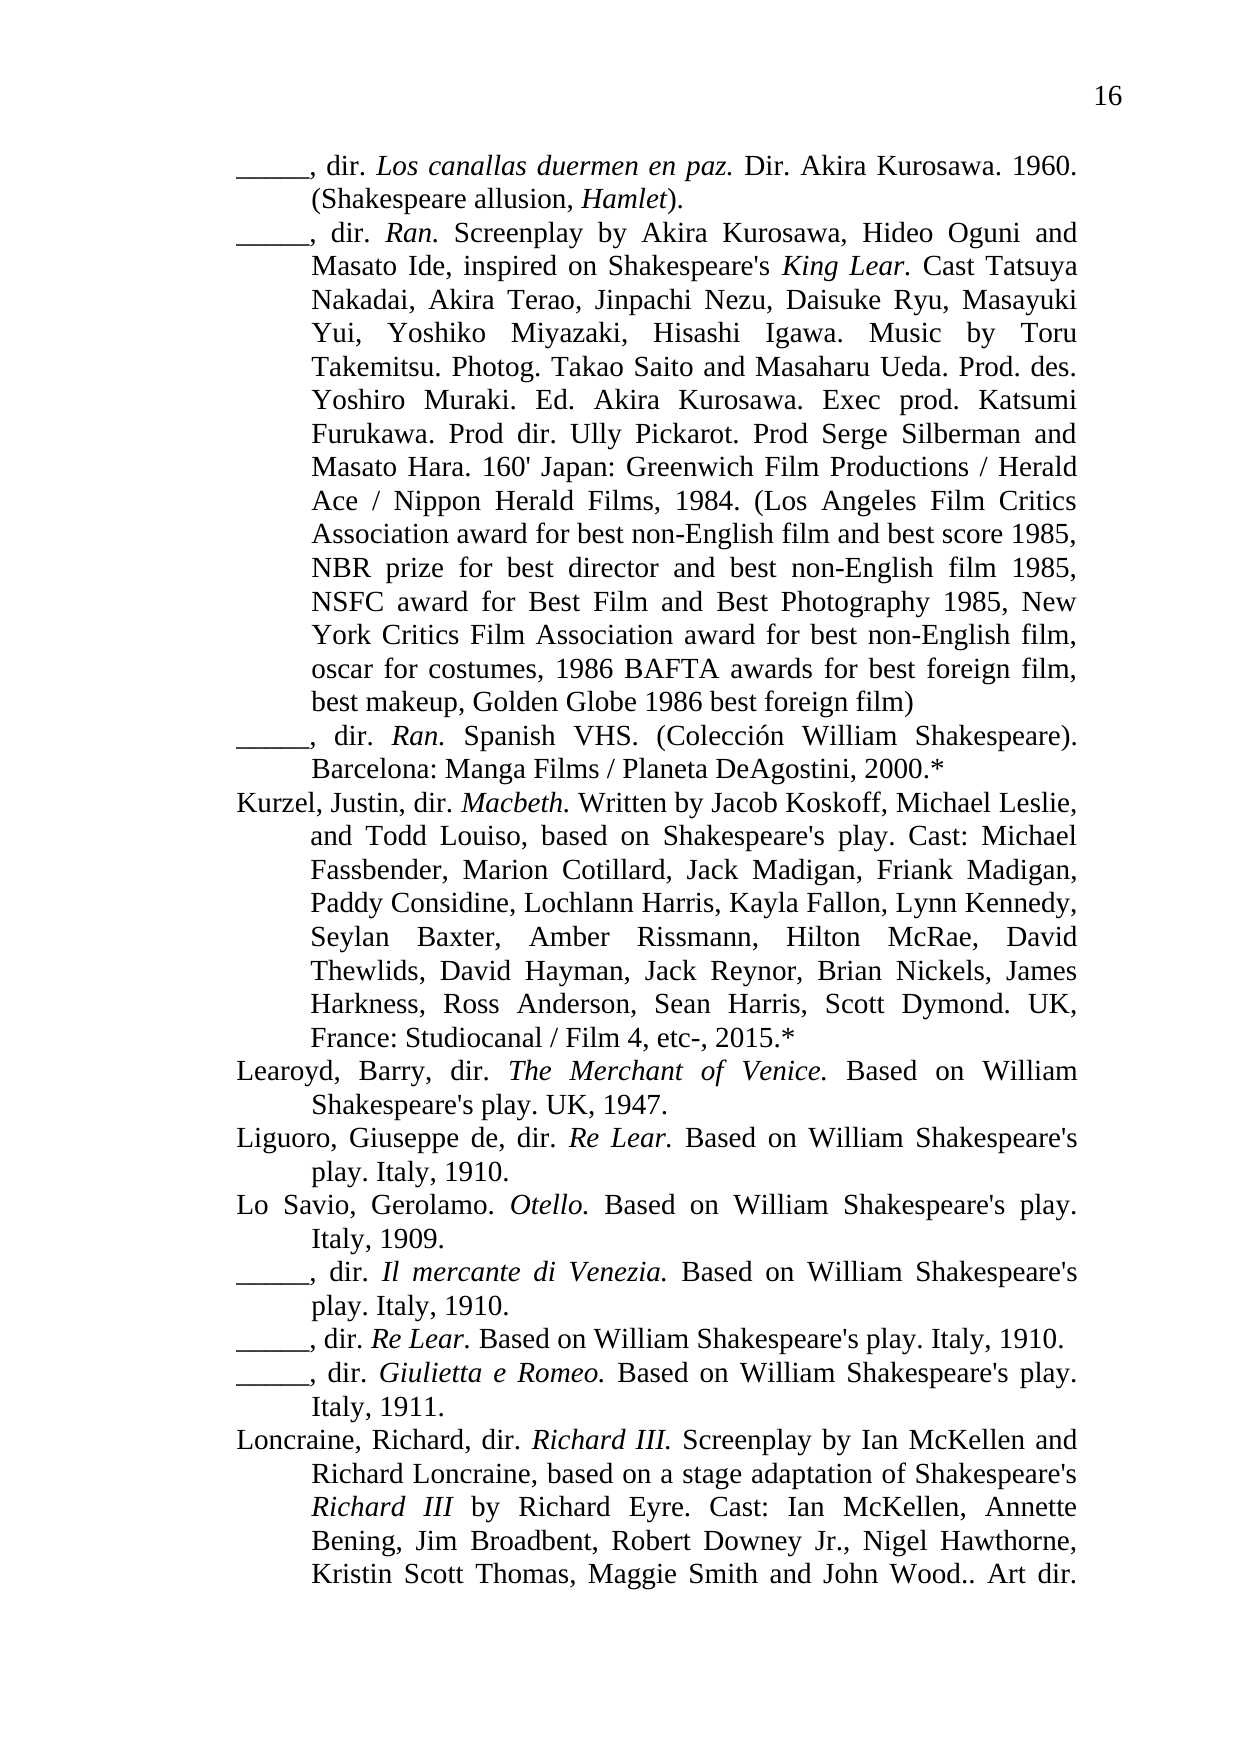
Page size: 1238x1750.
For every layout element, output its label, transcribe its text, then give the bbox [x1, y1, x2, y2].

text Liguoro, Giuseppe de, dir. Re Lear. Based on William Shakespeare's play. Italy, 1910. [236, 1120, 1078, 1187]
text _____, dir. Giulietta e Romeo. Based on William Shakespeare's play. Italy, 1911. [236, 1355, 1078, 1422]
text _____, dir. Ran. Screenplay by Akira Kurosawa, Hideo Oguni and Masato Ide, inspired on Shakespeare's King Lear. Cast Tatsuya Nakadai, Akira Terao, Jinpachi Nezu, Daisuke Ryu, Masayuki Yui, Yoshiko Miyazaki, Hisashi Igawa. Music by Toru Takemitsu. Photog. Takao Saito and Masaharu Ueda. Prod. des. Yoshiro Muraki. Ed. Akira Kurosawa. Exec prod. Katsumi Furukawa. Prod dir. Ully Pickarot. Prod Serge Silberman and Masato Hara. 160' Japan: Greenwich Film Productions / Herald Ace / Nippon Herald Films, 1984. (Los Angeles Film Critics Association award for best non-English film and best score 1985, NBR prize for best director and best non-English film 1985, NSFC award for Best Film and Best Photography 1985, New York Critics Film Association award for best non-English film, oscar for costumes, 1986 BAFTA awards for best foreign film, best makeup, Golden Globe 1986 best foreign film) [236, 215, 1078, 718]
text _____, dir. Los canallas duermen en paz. Dir. Akira Kurosawa. 1960. (Shakespeare allusion, Hamlet). [236, 148, 1078, 215]
text _____, dir. Re Lear. Based on William Shakespeare's play. Italy, 1910. [236, 1322, 1078, 1355]
text Learoyd, Barry, dir. The Merchant of Venice. Based on William Shakespeare's play. UK, 1947. [236, 1053, 1078, 1120]
text Kurzel, Justin, dir. Macbeth. Written by Jacob Koskoff, Michael Leslie, and Todd Louiso, based on Shakespeare's play. Cast: Michael Fassbender, Marion Cotillard, Jack Madigan, Friank Madigan, Paddy Considine, Lochlann Harris, Kayla Fallon, Lynn Kennedy, Seylan Baxter, Amber Rissmann, Hilton McRae, David Thewlids, David Hayman, Jack Reynor, Brian Nickels, James Harkness, Ross Anderson, Sean Harris, Scott Dymond. UK, France: Studiocanal / Film 4, etc-, 2015.* [236, 785, 1078, 1053]
text _____, dir. Ran. Spanish VHS. (Colección William Shakespeare). Barcelona: Manga Films / Planeta DeAgostini, 2000.* [236, 718, 1078, 785]
text _____, dir. Il mercante di Venezia. Based on William Shakespeare's play. Italy, 1910. [236, 1254, 1078, 1322]
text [236, 1422, 1078, 1590]
text Lo Savio, Gerolamo. Otello. Based on William Shakespeare's play. Italy, 1909. [236, 1187, 1078, 1254]
